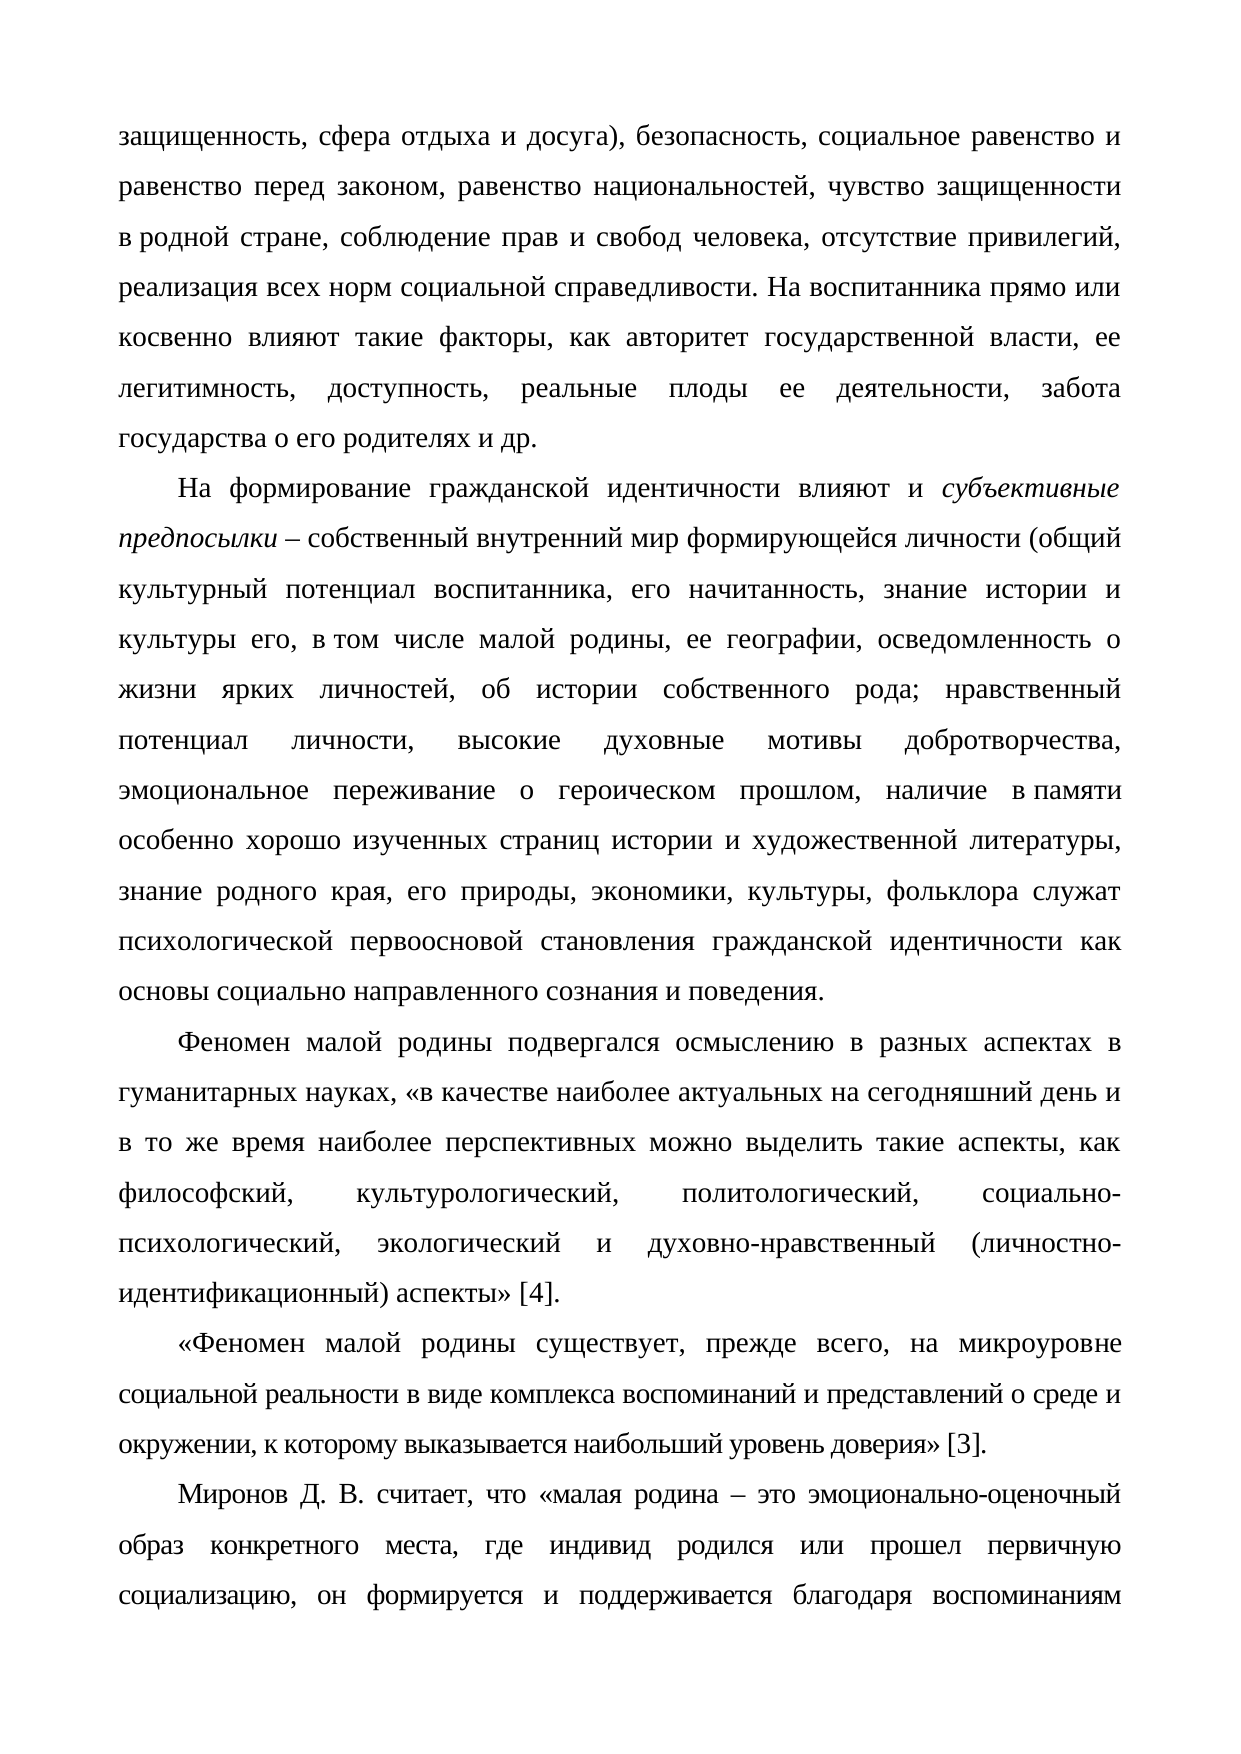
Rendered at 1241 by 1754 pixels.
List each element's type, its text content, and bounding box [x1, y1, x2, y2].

text Феномен малой родины подвергался осмыслению в разных аспектах в гуманитарных науках, «в качестве наиболее актуальных на сегодняшний день и в то же время наиболее перспективных можно выделить такие аспекты, как философский, культурологический, политологический, социально-психологический, экологический и духовно-нравственный (личностно-идентификационный) аспекты» [4]. [118, 1024, 1122, 1309]
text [118, 118, 1122, 453]
text «Феномен малой родины существует, прежде всего, на микроуровне социальной реальности в виде комплекса воспоминаний и представлений о среде и окружении, к которому выказывается наибольший уровень доверия» [3]. [118, 1326, 1122, 1460]
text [118, 1477, 1122, 1611]
text На формирование гражданской идентичности влияют и субъективные предпосылки – собственный внутренний мир формирующейся личности (общий культурный потенциал воспитанника, его начитанность, знание истории и культуры его, в том числе малой родины, ее географии, осведомленность о жизни ярких личностей, об истории собственного рода; нравственный потенциал личности, высокие духовные мотивы добротворчества, эмоциональное переживание о героическом прошлом, наличие в памяти особенно хорошо изученных страниц истории и художественной литературы, знание родного края, его природы, экономики, культуры, фольклора служат психологической первоосновой становления гражданской идентичности как основы социально направленного сознания и поведения. [118, 470, 1122, 1007]
